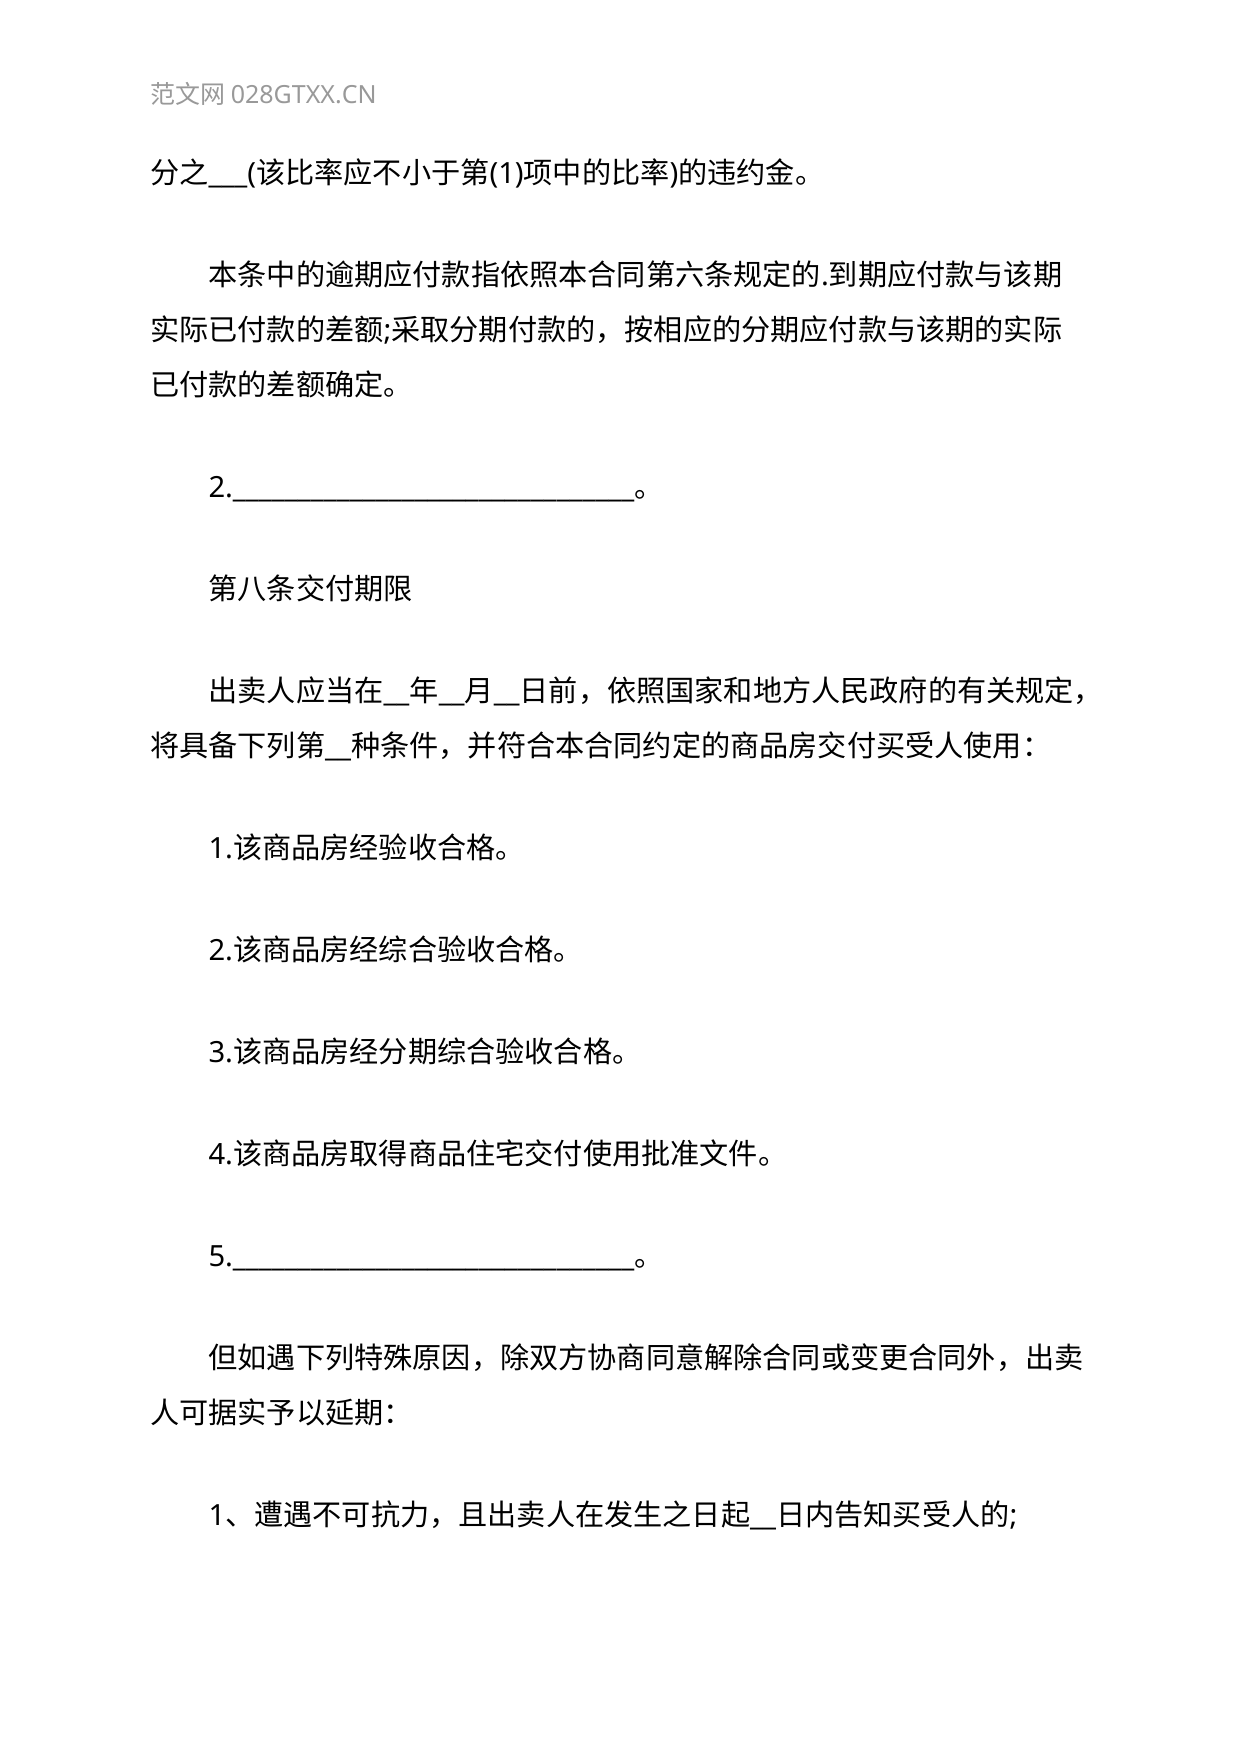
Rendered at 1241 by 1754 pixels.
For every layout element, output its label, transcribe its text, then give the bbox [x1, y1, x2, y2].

text 2.该商品房经综合验收合格。 [150, 926, 1090, 969]
text 4.该商品房取得商品住宅交付使用批准文件。 [150, 1130, 1090, 1173]
text 出卖人应当在__年__月__日前，依照国家和地方人民政府的有关规定，将具备下列第__种条件，并符合本合同约定的商品房交付买受人使用： [150, 667, 1090, 765]
text 3.该商品房经分期综合验收合格。 [150, 1028, 1090, 1071]
text 第八条交付期限 [150, 566, 1090, 608]
text 1、遭遇不可抗力，且出卖人在发生之日起__日内告知买受人的; [150, 1491, 1090, 1533]
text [150, 150, 1090, 192]
text 1.该商品房经验收合格。 [150, 824, 1090, 867]
text 5._______________________________。 [150, 1232, 1090, 1275]
text 2._______________________________。 [150, 464, 1090, 506]
text 但如遇下列特殊原因，除双方协商同意解除合同或变更合同外，出卖人可据实予以延期： [150, 1334, 1090, 1432]
text 本条中的逾期应付款指依照本合同第六条规定的.到期应付款与该期实际已付款的差额;采取分期付款的，按相应的分期应付款与该期的实际已付款的差额确定。 [150, 252, 1090, 404]
